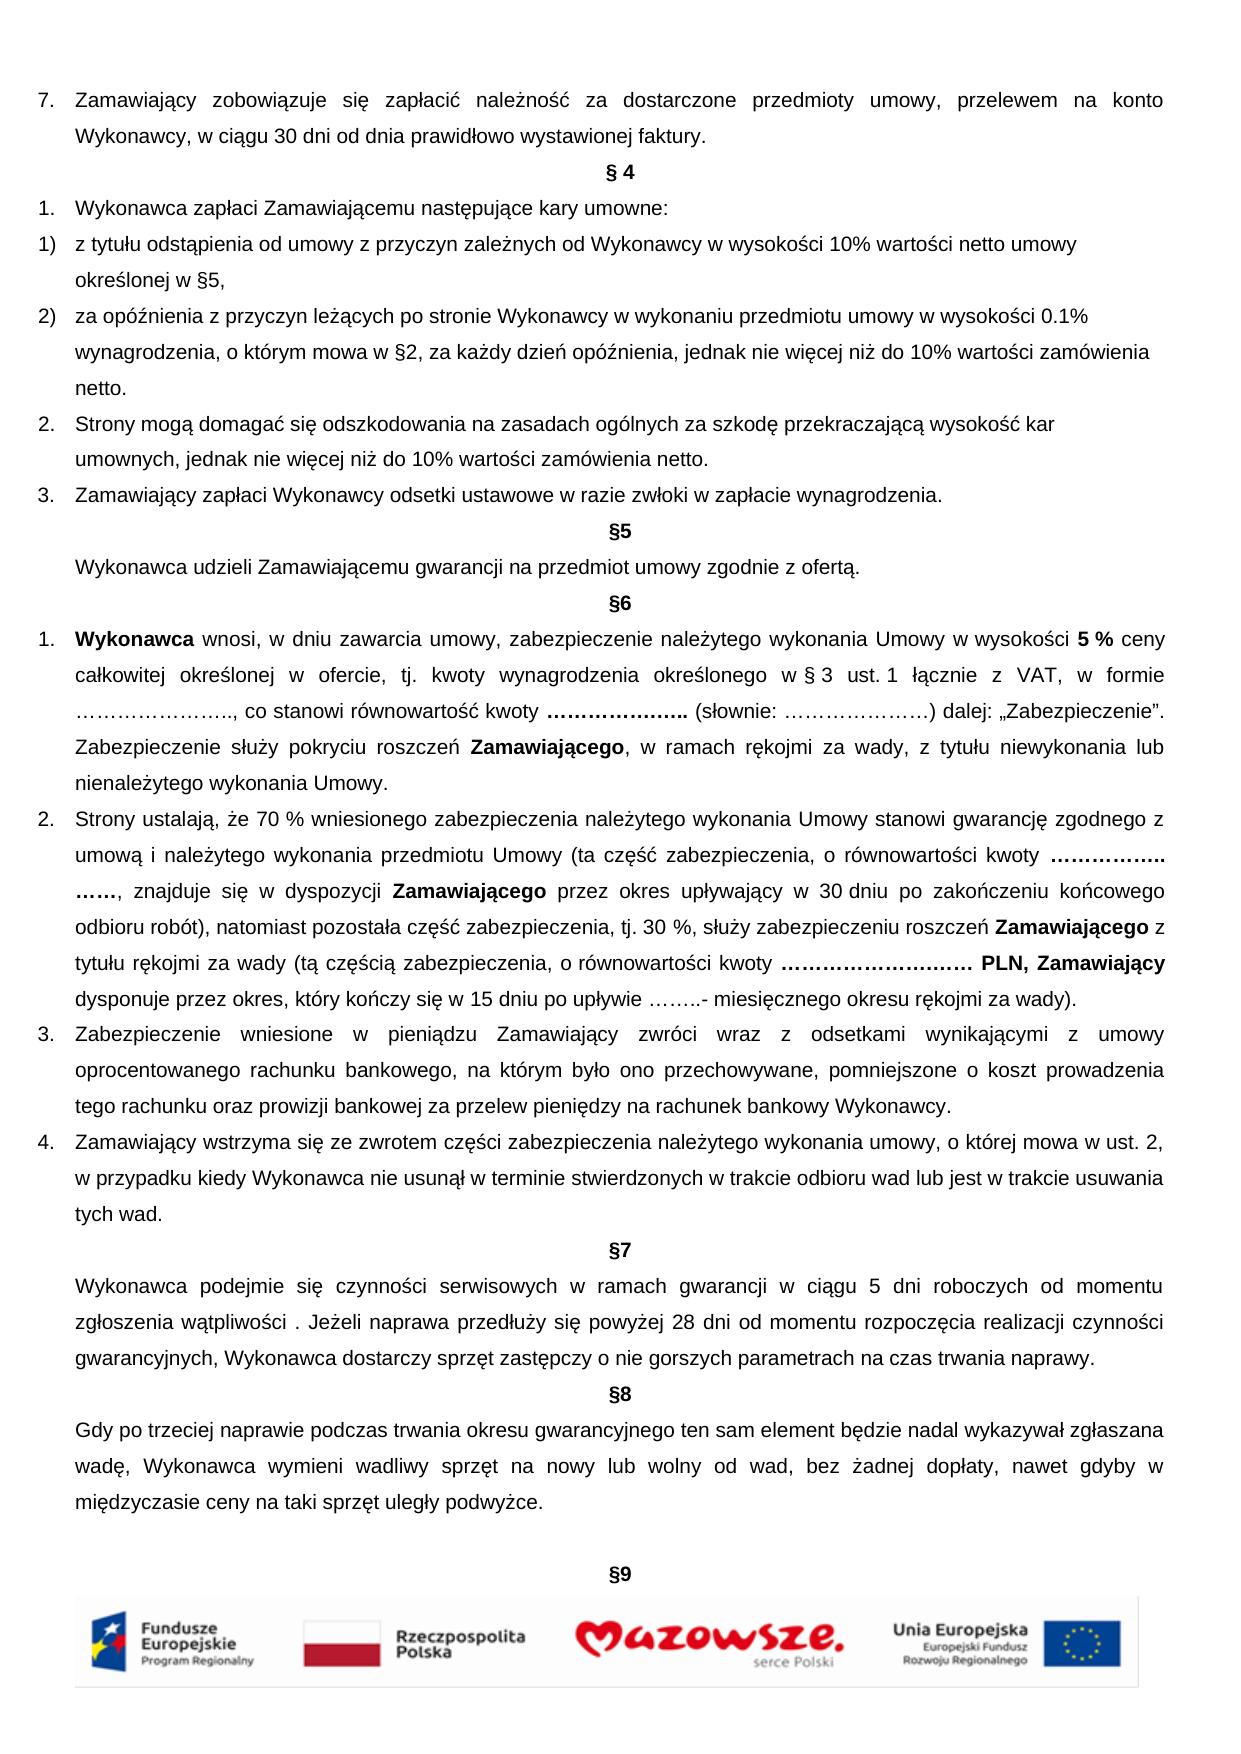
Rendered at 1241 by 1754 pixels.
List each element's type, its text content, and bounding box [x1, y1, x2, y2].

text §6 [75, 591, 1165, 615]
list Zamawiający wstrzyma się ze zwrotem części zabezpieczenia należytego wykonania umowy, o której mowa w ust. 2, w przypadku kiedy Wykonawca nie usunął w terminie stwierdzonych w trakcie odbioru wad lub jest w trakcie usuwania tych wad. [37, 1130, 1165, 1226]
text § 4 [75, 160, 1165, 184]
text Wykonawca udzieli Zamawiającemu gwarancji na przedmiot umowy zgodnie z ofertą. [75, 555, 1165, 579]
text Gdy po trzeciej naprawie podczas trwania okresu gwarancyjnego ten sam element będzie nadal wykazywał zgłaszana wadę, Wykonawca wymieni wadliwy sprzęt na nowy lub wolny od wad, bez żadnej dopłaty, nawet gdyby w międzyczasie ceny na taki sprzęt uległy podwyżce. [75, 1418, 1165, 1513]
picture [75, 1596, 1139, 1689]
text Wykonawca podejmie się czynności serwisowych w ramach gwarancji w ciągu 5 dni roboczych od momentu zgłoszenia wątpliwości . Jeżeli naprawa przedłuży się powyżej 28 dni od momentu rozpoczęcia realizacji czynności gwarancyjnych, Wykonawca dostarczy sprzęt zastępczy o nie gorszych parametrach na czas trwania naprawy. [75, 1274, 1165, 1370]
text §9 [75, 1561, 1165, 1585]
list Zamawiający zobowiązuje się zapłacić należność za dostarczone przedmioty umowy, przelewem na konto Wykonawcy, w ciągu 30 dni od dnia prawidłowo wystawionej faktury. [37, 88, 1165, 148]
text §8 [75, 1382, 1165, 1406]
list Wykonawca zapłaci Zamawiającemu następujące kary umowne: [38, 196, 1165, 220]
list Strony mogą domagać się odszkodowania na zasadach ogólnych za szkodę przekraczającą wysokość kar umownych, jednak nie więcej niż do 10% wartości zamówienia netto. [38, 411, 1165, 471]
list Zabezpieczenie wniesione w pieniądzu Zamawiający zwróci wraz z odsetkami wynikającymi z umowy oprocentowanego rachunku bankowego, na którym było ono przechowywane, pomniejszone o koszt prowadzenia tego rachunku oraz prowizji bankowej za przelew pieniędzy na rachunek bankowy Wykonawcy. [37, 1022, 1165, 1118]
list Strony ustalają, że 70 % wniesionego zabezpieczenia należytego wykonania Umowy stanowi gwarancję zgodnego z umową i należytego wykonania przedmiotu Umowy (ta część zabezpieczenia, o równowartości kwoty ……………..……, znajduje się w dyspozycji Zamawiającego przez okres upływający w 30 dniu po zakończeniu końcowego odbioru robót), natomiast pozostała część zabezpieczenia, tj. 30 %, służy zabezpieczeniu roszczeń Zamawiającego z tytułu rękojmi za wady (tą częścią zabezpieczenia, o równowartości kwoty ………………….…… PLN, Zamawiający dysponuje przez okres, który kończy się w 15 dniu po upływie ……..- miesięcznego okresu rękojmi za wady). [37, 807, 1165, 1010]
list Zamawiający zapłaci Wykonawcy odsetki ustawowe w razie zwłoki w zapłacie wynagrodzenia. [37, 483, 1165, 507]
list z tytułu odstąpienia od umowy z przyczyn zależnych od Wykonawcy w wysokości 10% wartości netto umowy określonej w §5, [38, 232, 1165, 292]
text §7 [75, 1238, 1165, 1262]
text §5 [75, 519, 1165, 543]
list za opóźnienia z przyczyn leżących po stronie Wykonawcy w wykonaniu przedmiotu umowy w wysokości 0.1% wynagrodzenia, o którym mowa w §2, za każdy dzień opóźnienia, jednak nie więcej niż do 10% wartości zamówienia netto. [38, 303, 1165, 399]
list Wykonawca wnosi, w dniu zawarcia umowy, zabezpieczenie należytego wykonania Umowy w wysokości 5 % ceny całkowitej określonej w ofercie, tj. kwoty wynagrodzenia określonego w § 3 ust. 1 łącznie z VAT, w formie ………………….., co stanowi równowartość kwoty …………….….. (słownie: …………………) dalej: „Zabezpieczenie”. Zabezpieczenie służy pokryciu roszczeń Zamawiającego, w ramach rękojmi za wady, z tytułu niewykonania lub nienależytego wykonania Umowy. [38, 627, 1165, 795]
